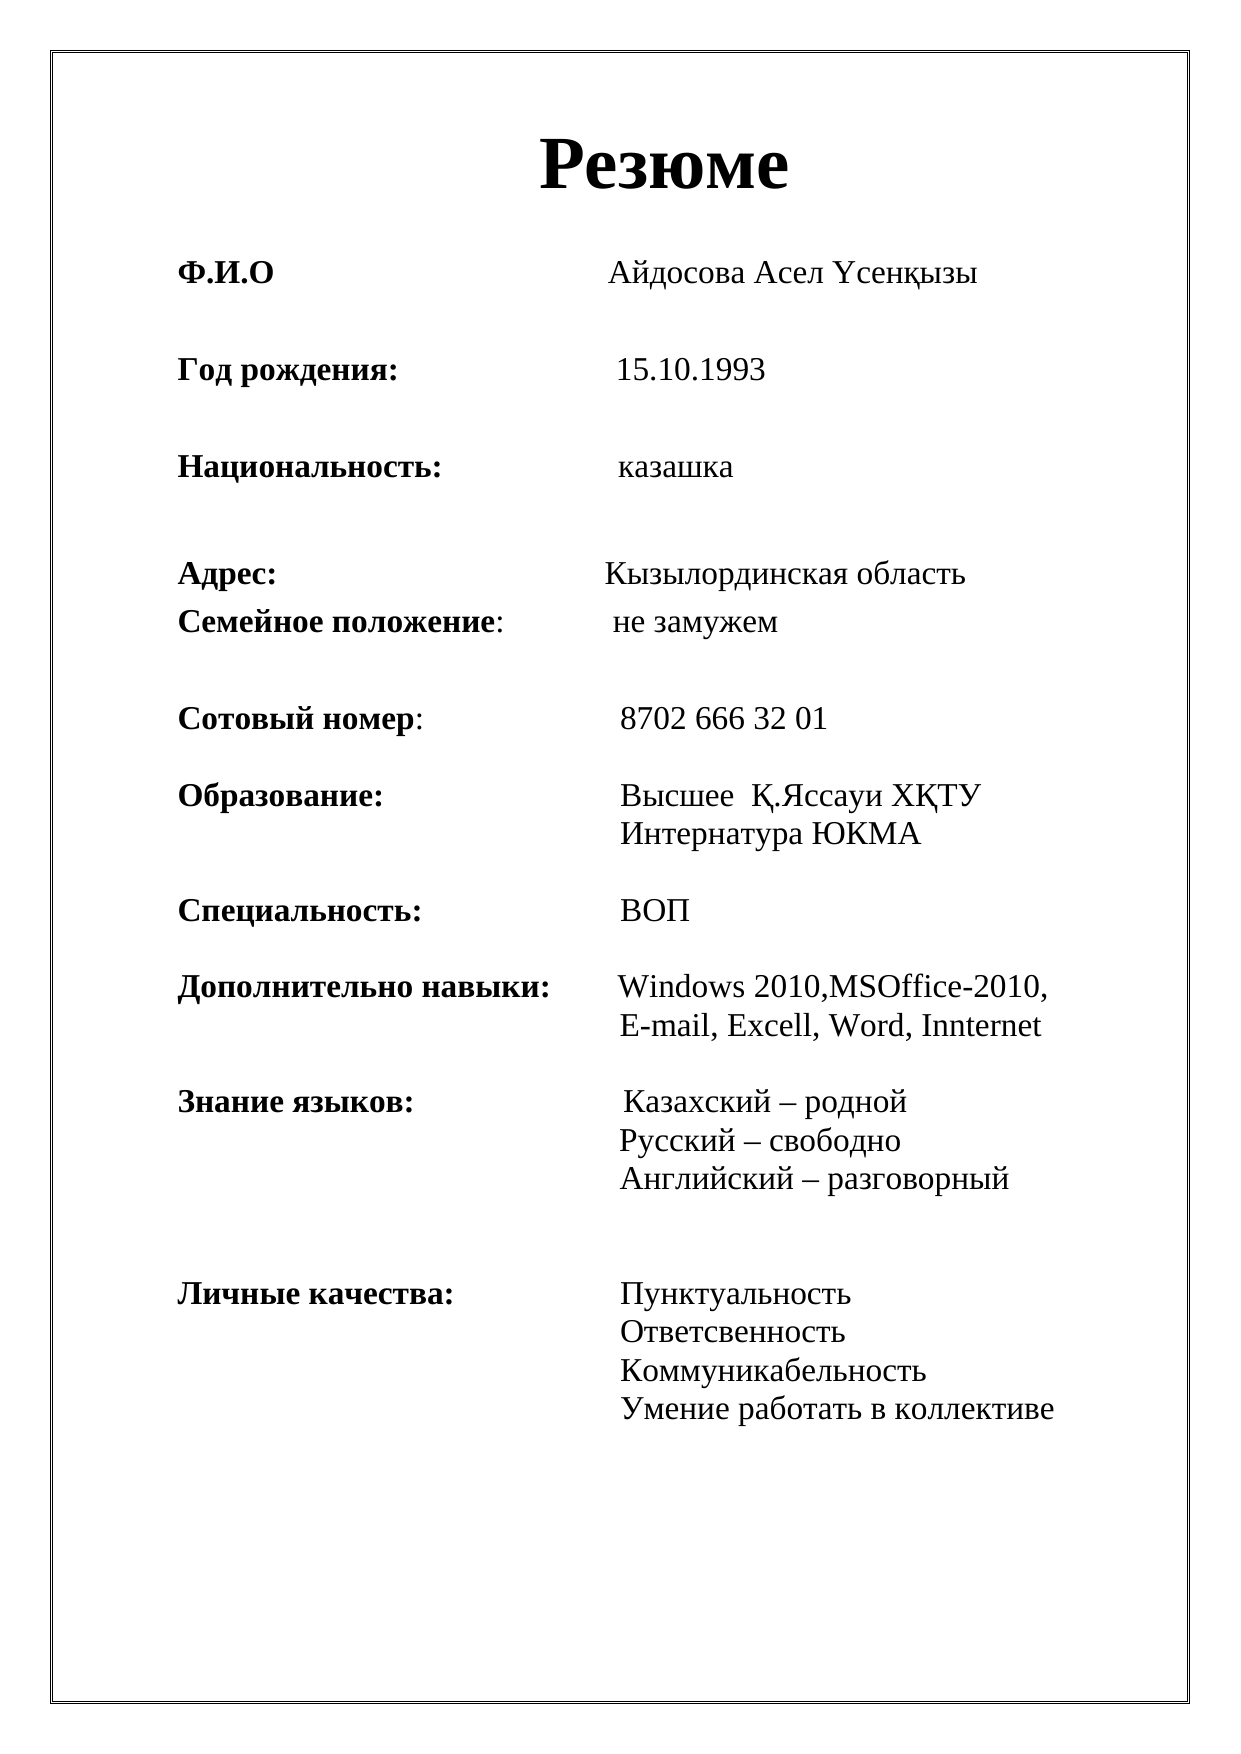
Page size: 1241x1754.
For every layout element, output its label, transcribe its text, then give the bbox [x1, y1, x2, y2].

text Образование: Высшее Қ.Яссауи ХҚТУ [177, 775, 1152, 813]
list Английский – разговорный [546, 1158, 1152, 1197]
text Интернатура ЮКМА [177, 813, 1152, 852]
list E-mail, Excell, Word, Innternet [619, 1005, 1152, 1043]
list Русский – свободно [177, 1120, 1152, 1158]
text Специальность: ВОП [177, 890, 1152, 928]
list Дополнительно навыки: Windows 2010,MSOffice-2010, [177, 967, 1152, 1005]
list Умение работать в коллективе [620, 1388, 1152, 1426]
list Знание языков: Казахский – родной [177, 1082, 1152, 1120]
list Ответсвенность [620, 1311, 1152, 1350]
text Сотовый номер: 8702 666 32 01 [177, 698, 1152, 737]
text Личные качества: Пунктуальность [177, 1273, 1152, 1311]
text Национальность: казашка [177, 447, 1152, 485]
text Ф.И.О Айдосова Асел Үсенқызы [177, 253, 1152, 291]
text Адрес: Кызылординская область [177, 553, 1152, 591]
text Семейное положение: не замужем [177, 601, 1152, 640]
text Резюме [177, 118, 1152, 204]
text Год рождения: 15.10.1993 [177, 350, 1152, 388]
list Коммуникабельность [620, 1350, 1152, 1388]
